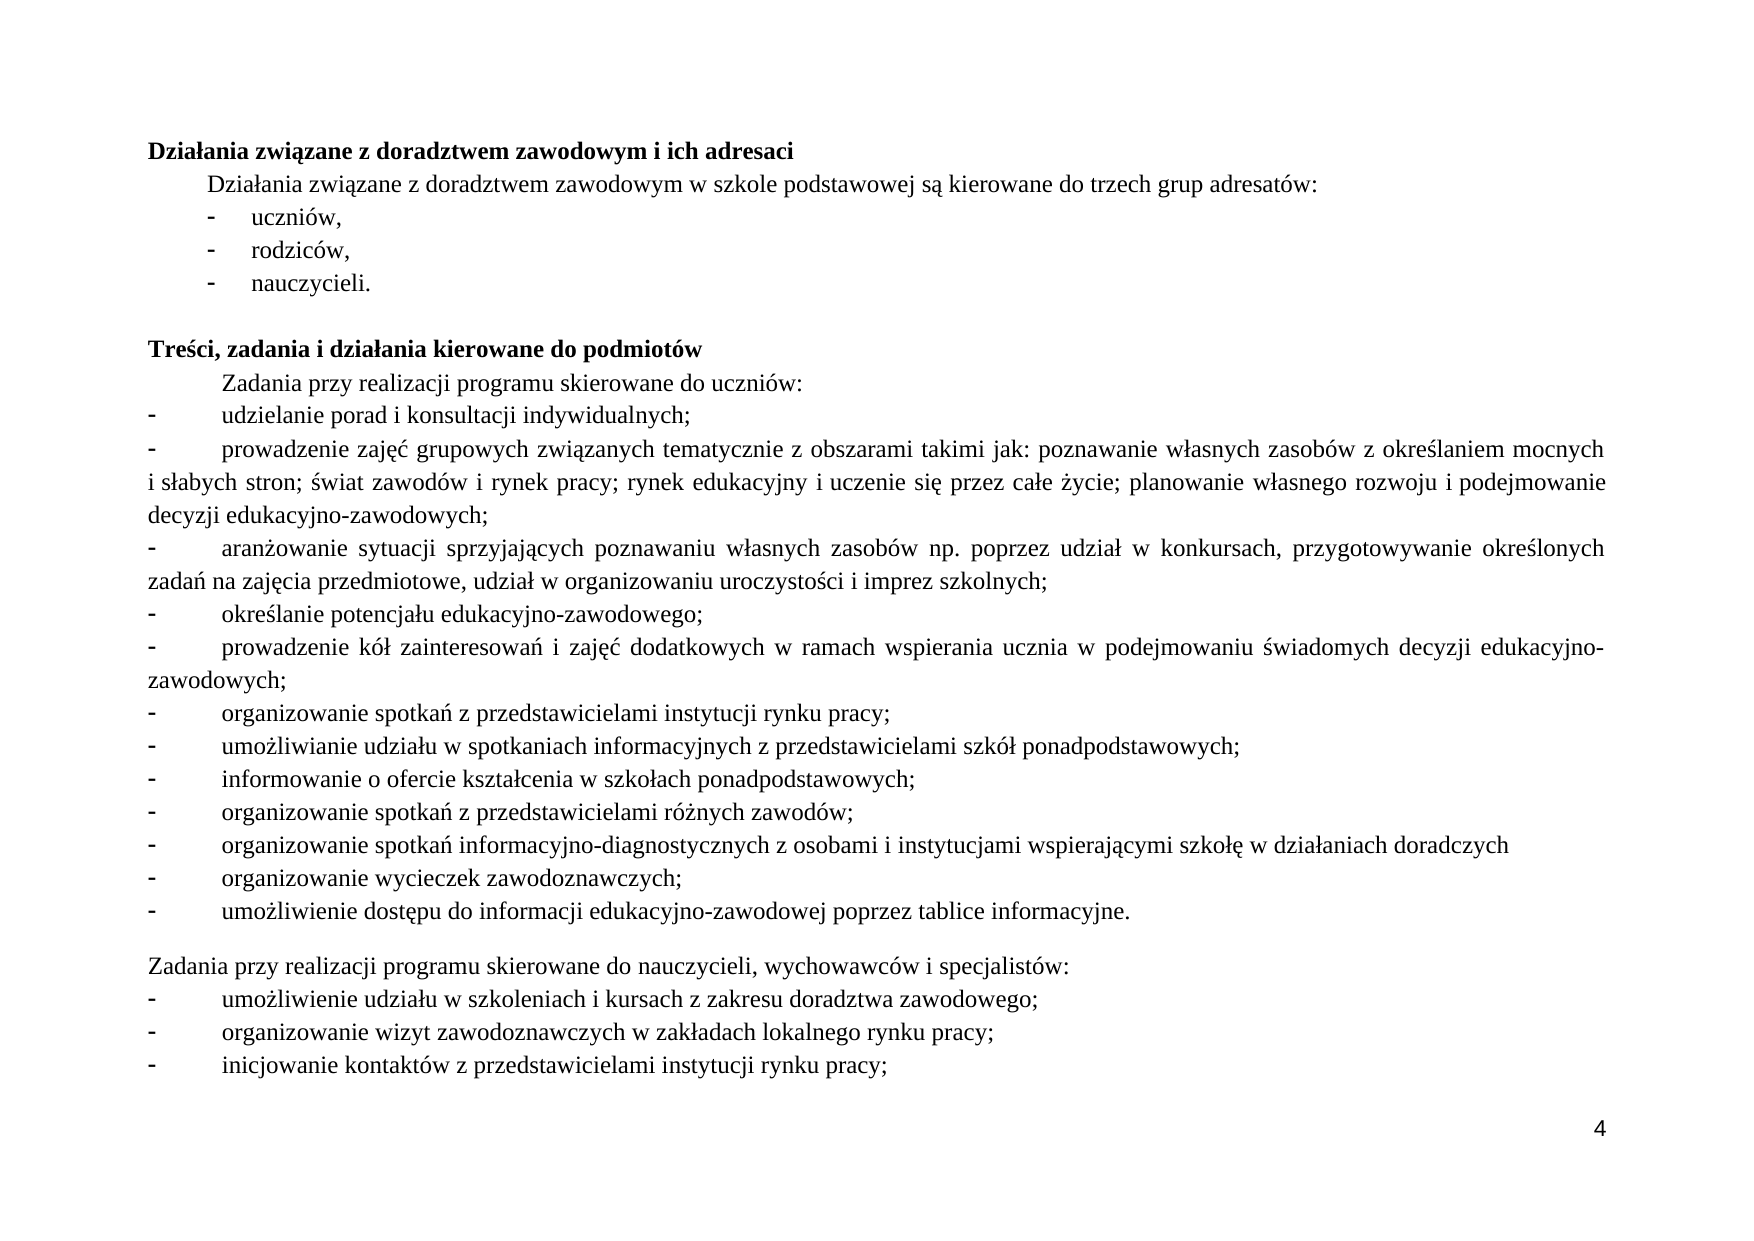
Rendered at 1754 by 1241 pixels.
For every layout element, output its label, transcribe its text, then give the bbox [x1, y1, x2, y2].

subtitle Zadania przy realizacji programu skierowane do nauczycieli, wychowawców i specjalistów: [148, 951, 1606, 980]
subtitle Treści, zadania i działania kierowane do podmiotów [148, 334, 1606, 363]
list określanie potencjału edukacyjno-zawodowego; [148, 599, 1606, 627]
list nauczycieli. [207, 268, 1606, 297]
list umożliwienie dostępu do informacji edukacyjno-zawodowej poprzez tablice informacyjne. [148, 896, 1606, 925]
list umożliwienie udziału w szkoleniach i kursach z zakresu doradztwa zawodowego; [148, 984, 1606, 1013]
list organizowanie spotkań informacyjno-diagnostycznych z osobami i instytucjami wspierającymi szkołę w działaniach doradczych [148, 830, 1606, 859]
list rodziców, [207, 236, 1606, 264]
subtitle Działania związane z doradztwem zawodowym i ich adresaci [148, 136, 1606, 165]
list uczniów, [207, 202, 1606, 231]
list udzielanie porad i konsultacji indywidualnych; [148, 401, 1606, 429]
list prowadzenie zajęć grupowych związanych tematycznie z obszarami takimi jak: poznawanie własnych zasobów z określaniem mocnych i słabych stron; świat zawodów i rynek pracy; rynek edukacyjny i uczenie się przez całe życie; planowanie własnego rozwoju i podejmowanie decyzji edukacyjno-zawodowych; [148, 434, 1606, 528]
list prowadzenie kół zainteresowań i zajęć dodatkowych w ramach wspierania ucznia w podejmowaniu świadomych decyzji edukacyjno-zawodowych; [148, 632, 1606, 693]
list organizowanie wizyt zawodoznawczych w zakładach lokalnego rynku pracy; [148, 1017, 1606, 1046]
subtitle Zadania przy realizacji programu skierowane do uczniów: [148, 368, 1606, 396]
list aranżowanie sytuacji sprzyjających poznawaniu własnych zasobów np. poprzez udział w konkursach, przygotowywanie określonych zadań na zajęcia przedmiotowe, udział w organizowaniu uroczystości i imprez szkolnych; [148, 533, 1606, 594]
list organizowanie spotkań z przedstawicielami instytucji rynku pracy; [148, 698, 1606, 727]
list organizowanie wycieczek zawodoznawczych; [148, 863, 1606, 892]
list organizowanie spotkań z przedstawicielami różnych zawodów; [148, 797, 1606, 826]
text Działania związane z doradztwem zawodowym w szkole podstawowej są kierowane do trzech grup adresatów: [148, 169, 1606, 198]
list informowanie o ofercie kształcenia w szkołach ponadpodstawowych; [148, 764, 1606, 793]
list umożliwianie udziału w spotkaniach informacyjnych z przedstawicielami szkół ponadpodstawowych; [148, 731, 1606, 759]
list inicjowanie kontaktów z przedstawicielami instytucji rynku pracy; [148, 1050, 1606, 1079]
